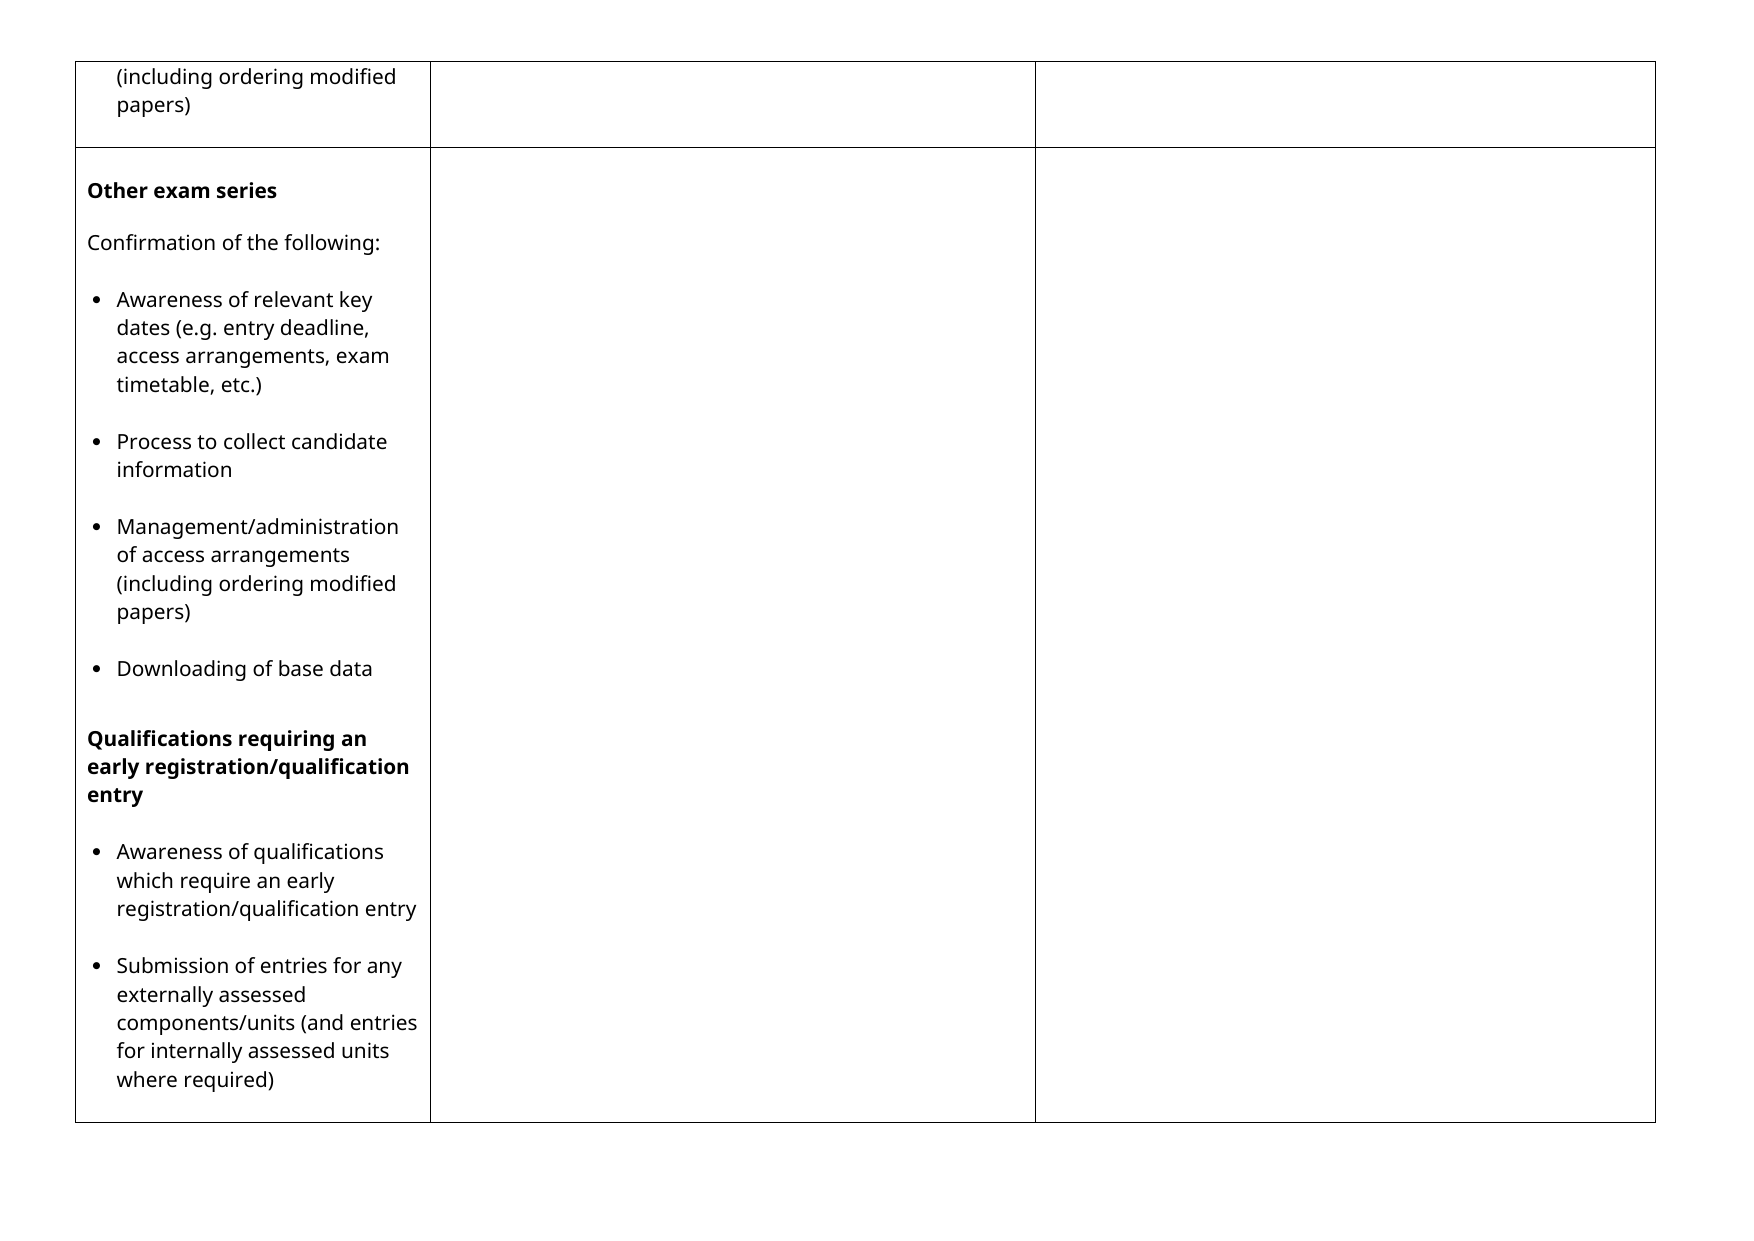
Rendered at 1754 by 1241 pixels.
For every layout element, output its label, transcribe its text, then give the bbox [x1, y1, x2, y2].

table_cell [76, 62, 430, 147]
table_cell [431, 148, 1035, 1122]
table_cell Other exam series Confirmation of the following: Awareness of relevant key dates (e.g. entry deadline, access arrangements, exam timetable, etc.) Process to collect candidate information Management/administration of access arrangements (including ordering modified papers) Downloading of base data Qualifications requiring an early registration/qualification entry Awareness of qualifications which require an early registration/qualification entry Submission of entries for any externally assessed components/units (and entries for internally assessed units where required) [76, 148, 430, 1122]
table_cell [1036, 148, 1655, 1122]
table_cell [1036, 62, 1655, 147]
table_cell [431, 62, 1035, 147]
